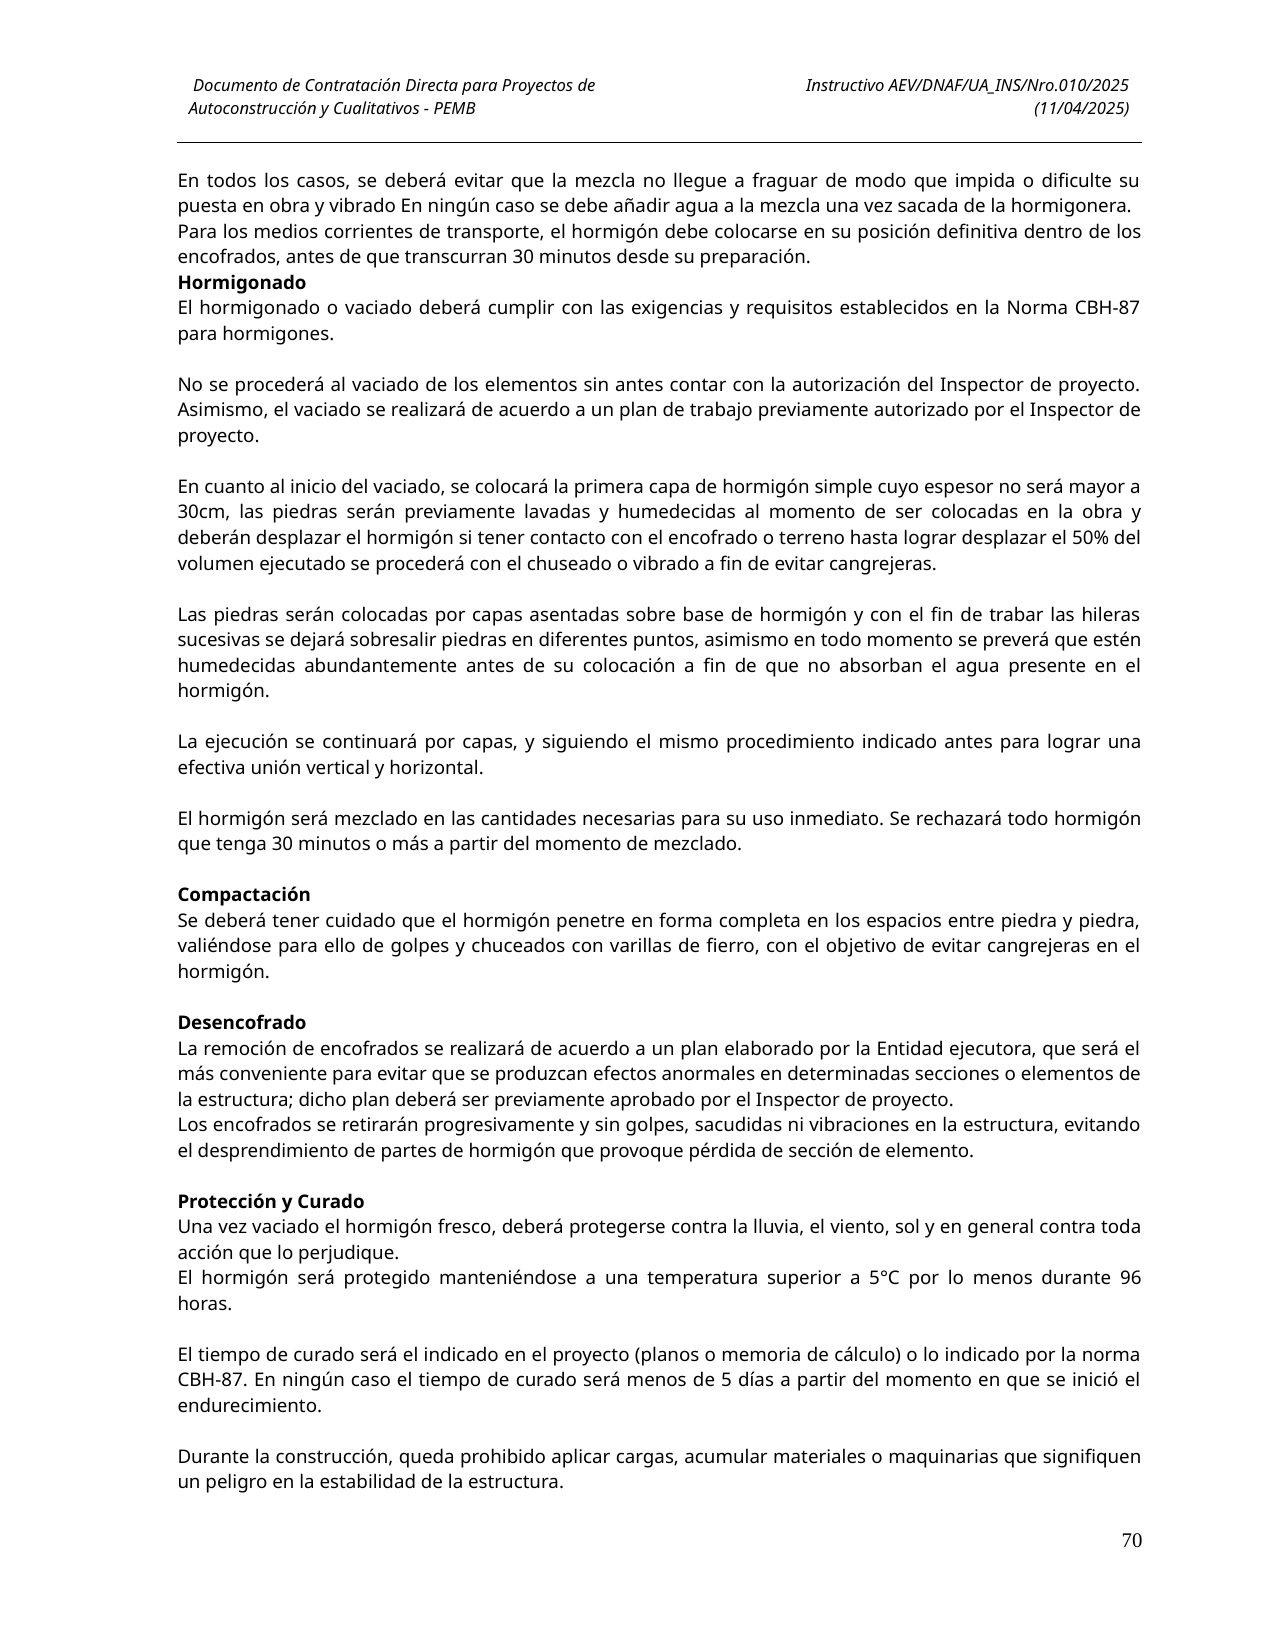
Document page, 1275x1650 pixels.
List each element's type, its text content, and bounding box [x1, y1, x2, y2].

text La remoción de encofrados se realizará de acuerdo a un plan elaborado por la Entidad ejecutora, que será el más conveniente para evitar que se produzcan efectos anormales en determinadas secciones o elementos de la estructura; dicho plan deberá ser previamente aprobado por el Inspector de proyecto. [177, 1035, 1142, 1111]
text Durante la construcción, queda prohibido aplicar cargas, acumular materiales o maquinarias que signifiquen un peligro en la estabilidad de la estructura. [177, 1443, 1142, 1494]
text El hormigón será protegido manteniéndose a una temperatura superior a 5°C por lo menos durante 96 horas. [177, 1264, 1142, 1316]
text Una vez vaciado el hormigón fresco, deberá protegerse contra la lluvia, el viento, sol y en general contra toda acción que lo perjudique. [177, 1213, 1142, 1264]
text En cuanto al inicio del vaciado, se colocará la primera capa de hormigón simple cuyo espesor no será mayor a 30cm, las piedras serán previamente lavadas y humedecidas al momento de ser colocadas en la obra y deberán desplazar el hormigón si tener contacto con el encofrado o terreno hasta lograr desplazar el 50% del volumen ejecutado se procederá con el chuseado o vibrado a fin de evitar cangrejeras. [177, 473, 1142, 575]
text Hormigonado [177, 269, 1142, 295]
text Las piedras serán colocadas por capas asentadas sobre base de hormigón y con el fin de trabar las hileras sucesivas se dejará sobresalir piedras en diferentes puntos, asimismo en todo momento se preverá que estén humedecidas abundantemente antes de su colocación a fin de que no absorban el agua presente en el hormigón. [177, 601, 1142, 703]
text Compactación [177, 882, 1142, 907]
text En todos los casos, se deberá evitar que la mezcla no llegue a fraguar de modo que impida o dificulte su puesta en obra y vibrado En ningún caso se debe añadir agua a la mezcla una vez sacada de la hormigonera. [177, 167, 1142, 218]
text El tiempo de curado será el indicado en el proyecto (planos o memoria de cálculo) o lo indicado por la norma CBH-87. En ningún caso el tiempo de curado será menos de 5 días a partir del momento en que se inició el endurecimiento. [177, 1341, 1142, 1418]
text Protección y Curado [177, 1188, 1142, 1213]
text El hormigonado o vaciado deberá cumplir con las exigencias y requisitos establecidos en la Norma CBH-87 para hormigones. [177, 295, 1142, 346]
text La ejecución se continuará por capas, y siguiendo el mismo procedimiento indicado antes para lograr una efectiva unión vertical y horizontal. [177, 728, 1142, 779]
text Para los medios corrientes de transporte, el hormigón debe colocarse en su posición definitiva dentro de los encofrados, antes de que transcurran 30 minutos desde su preparación. [177, 218, 1142, 269]
text Desencofrado [177, 1009, 1142, 1035]
text El hormigón será mezclado en las cantidades necesarias para su uso inmediato. Se rechazará todo hormigón que tenga 30 minutos o más a partir del momento de mezclado. [177, 805, 1142, 856]
text Los encofrados se retirarán progresivamente y sin golpes, sacudidas ni vibraciones en la estructura, evitando el desprendimiento de partes de hormigón que provoque pérdida de sección de elemento. [177, 1111, 1142, 1162]
text Se deberá tener cuidado que el hormigón penetre en forma completa en los espacios entre piedra y piedra, valiéndose para ello de golpes y chuceados con varillas de fierro, con el objetivo de evitar cangrejeras en el hormigón. [177, 907, 1142, 984]
text No se procederá al vaciado de los elementos sin antes contar con la autorización del Inspector de proyecto. Asimismo, el vaciado se realizará de acuerdo a un plan de trabajo previamente autorizado por el Inspector de proyecto. [177, 371, 1142, 448]
